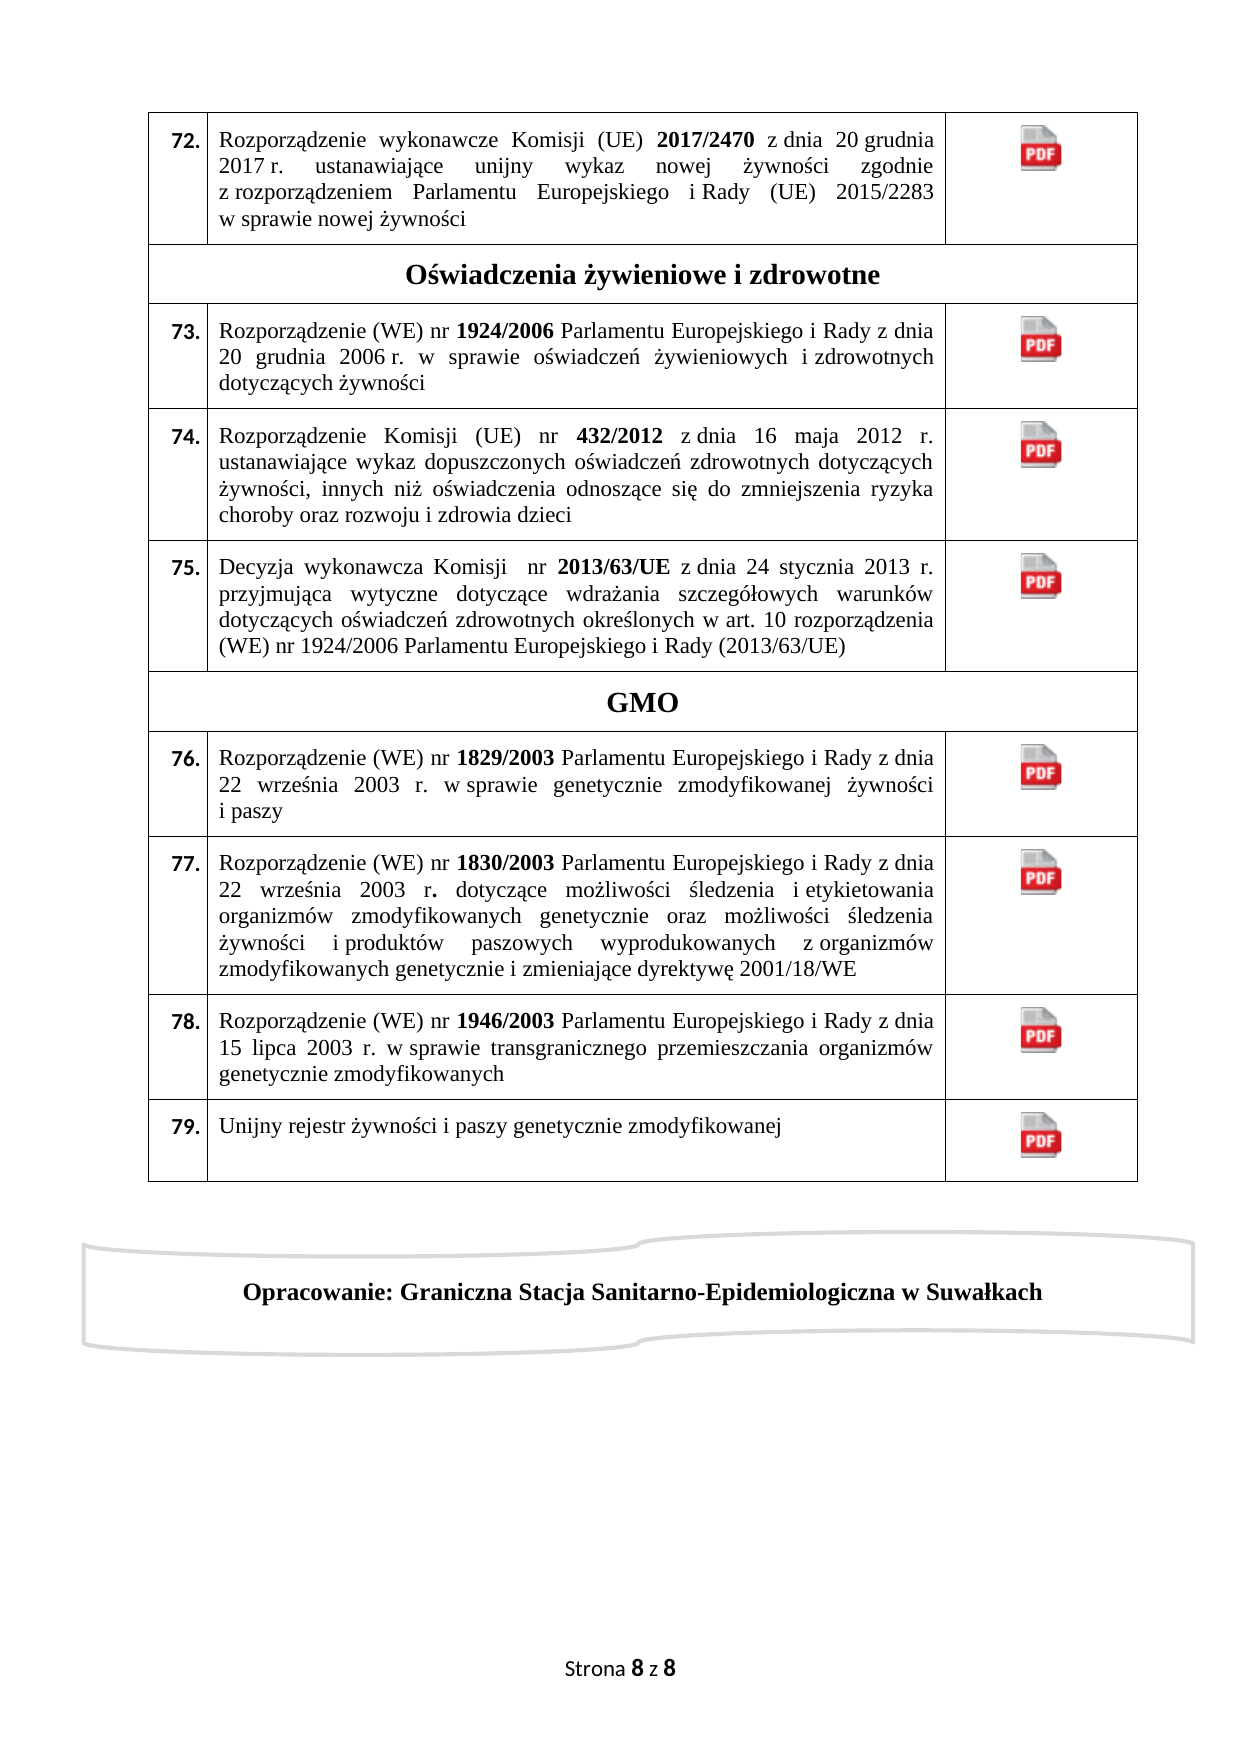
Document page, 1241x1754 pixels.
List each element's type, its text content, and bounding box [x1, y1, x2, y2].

table_cell [149, 995, 207, 1099]
table_cell [149, 1100, 207, 1181]
table_cell [149, 409, 207, 540]
table_cell [149, 837, 207, 994]
table_cell Unijny rejestr żywności i paszy genetycznie zmodyfikowanej [208, 1100, 945, 1181]
picture [1020, 553, 1062, 599]
table_cell [149, 113, 207, 244]
picture [1020, 1112, 1062, 1158]
table_cell [946, 304, 1137, 408]
picture [1020, 849, 1062, 895]
table_cell Rozporządzenie (WE) nr 1946/2003 Parlamentu Europejskiego i Rady z dnia 15 lipca 2003 r. w sprawie transgranicznego przemieszczania organizmów genetycznie zmodyfikowanych [208, 995, 945, 1099]
table_cell [149, 304, 207, 408]
picture [1020, 125, 1062, 171]
table_cell Rozporządzenie wykonawcze Komisji (UE) 2017/2470 z dnia 20 grudnia 2017 r. ustanawiające unijny wykaz nowej żywności zgodnie z rozporządzeniem Parlamentu Europejskiego i Rady (UE) 2015/2283 w sprawie nowej żywności [208, 113, 945, 244]
table_cell [946, 113, 1137, 244]
picture [1020, 316, 1062, 362]
table_cell Rozporządzenie Komisji (UE) nr 432/2012 z dnia 16 maja 2012 r. ustanawiające wykaz dopuszczonych oświadczeń zdrowotnych dotyczących żywności, innych niż oświadczenia odnoszące się do zmniejszenia ryzyka choroby oraz rozwoju i zdrowia dzieci [208, 409, 945, 540]
table_cell Oświadczenia żywieniowe i zdrowotne [149, 245, 1137, 303]
picture [1020, 1007, 1062, 1053]
table_cell Rozporządzenie (WE) nr 1924/2006 Parlamentu Europejskiego i Rady z dnia 20 grudnia 2006 r. w sprawie oświadczeń żywieniowych i zdrowotnych dotyczących żywności [208, 304, 945, 408]
table_cell [946, 1100, 1137, 1181]
table_cell [149, 732, 207, 836]
table_cell [946, 732, 1137, 836]
table_cell [149, 541, 207, 671]
table_cell [946, 541, 1137, 671]
picture [1020, 421, 1062, 468]
picture [1020, 744, 1062, 790]
table_cell Rozporządzenie (WE) nr 1829/2003 Parlamentu Europejskiego i Rady z dnia 22 września 2003 r. w sprawie genetycznie zmodyfikowanej żywności i paszy [208, 732, 945, 836]
table_cell GMO [149, 672, 1137, 731]
table_cell [946, 837, 1137, 994]
table_cell [946, 409, 1137, 540]
table_cell Decyzja wykonawcza Komisji nr 2013/63/UE z dnia 24 stycznia 2013 r. przyjmująca wytyczne dotyczące wdrażania szczegółowych warunków dotyczących oświadczeń zdrowotnych określonych w art. 10 rozporządzenia (WE) nr 1924/2006 Parlamentu Europejskiego i Rady (2013/63/UE) [208, 541, 945, 671]
table_cell [946, 995, 1137, 1099]
table_cell Rozporządzenie (WE) nr 1830/2003 Parlamentu Europejskiego i Rady z dnia 22 września 2003 r. dotyczące możliwości śledzenia i etykietowania organizmów zmodyfikowanych genetycznie oraz możliwości śledzenia żywności i produktów paszowych wyprodukowanych z organizmów zmodyfikowanych genetycznie i zmieniające dyrektywę 2001/18/WE [208, 837, 945, 994]
